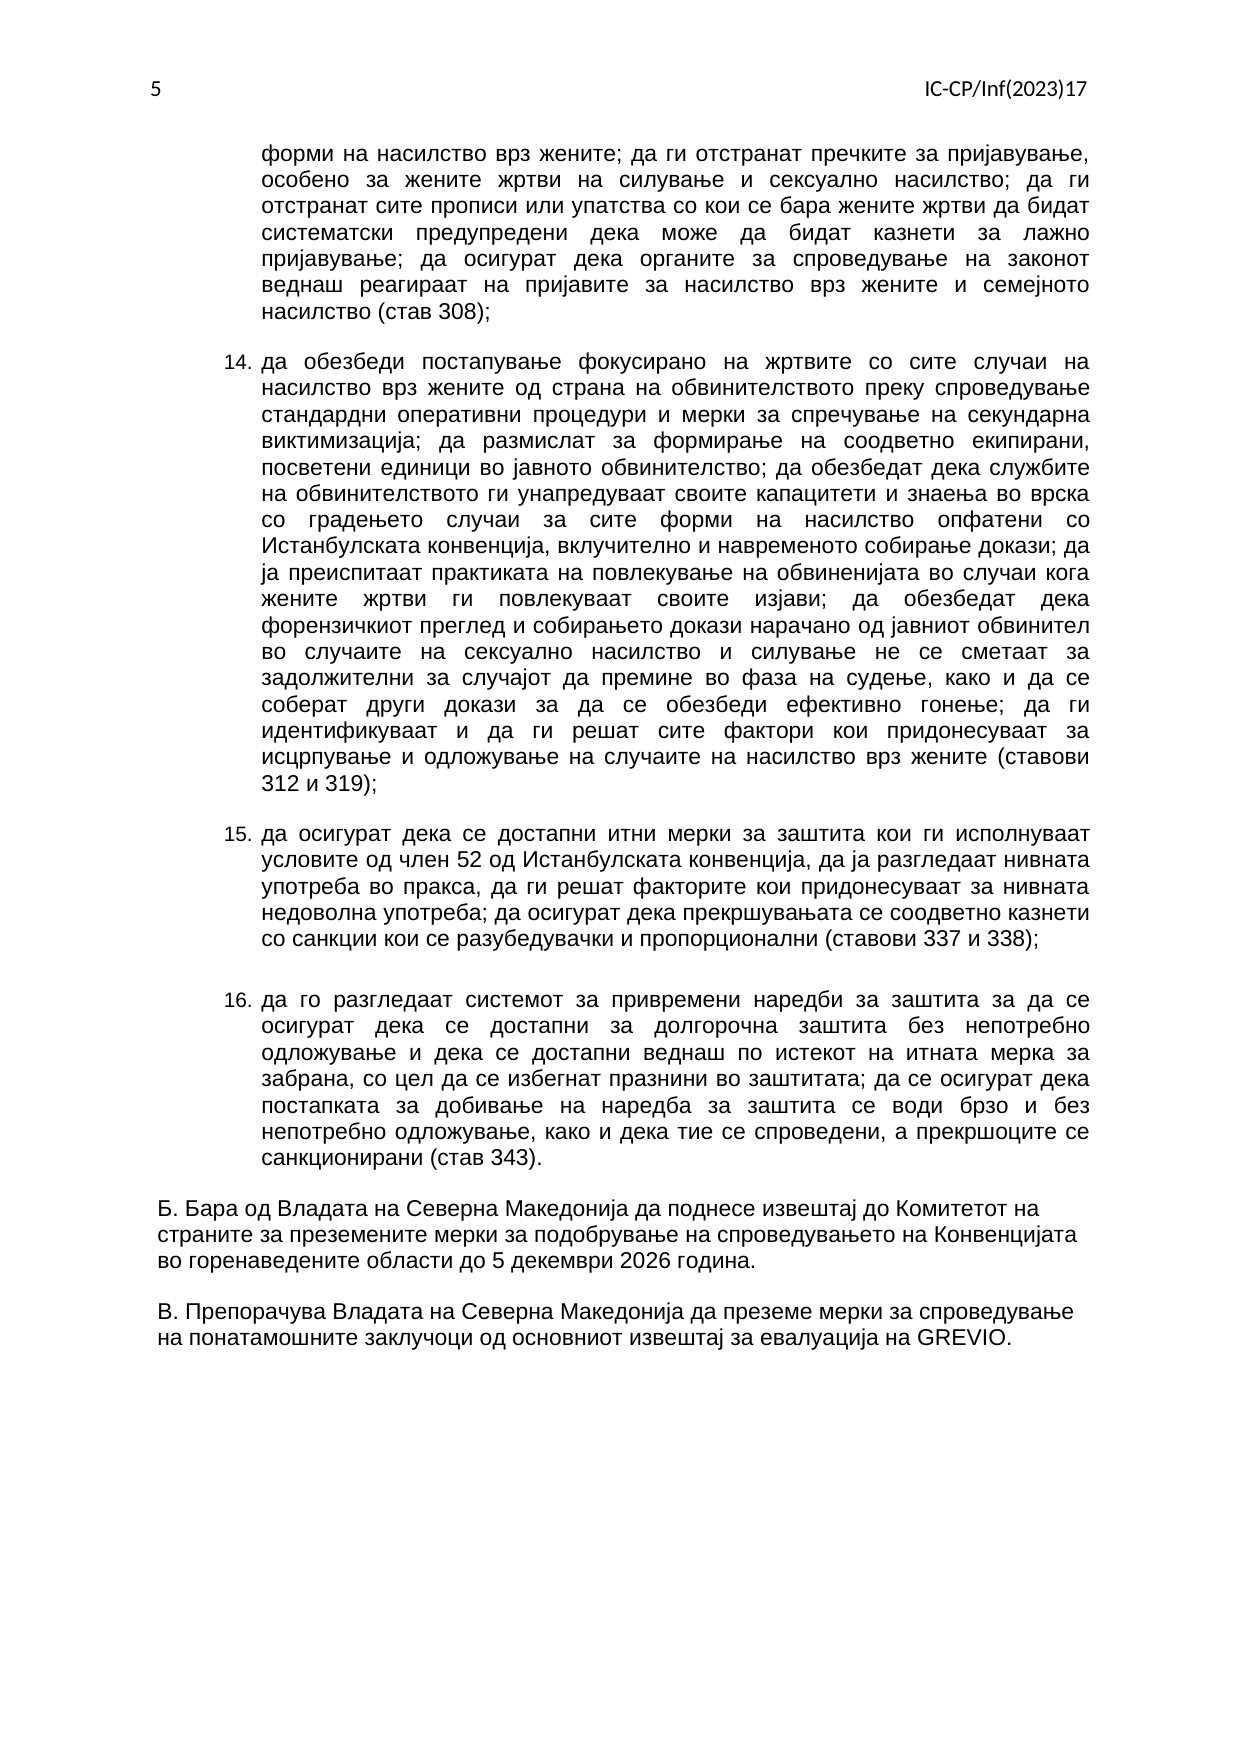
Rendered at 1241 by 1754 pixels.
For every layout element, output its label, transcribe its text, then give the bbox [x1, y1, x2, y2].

list да обезбеди постапување фокусирано на жртвите со сите случаи на насилство врз жените од страна на обвинителството преку спроведување стандардни оперативни процедури и мерки за спречување на секундарна виктимизација; да размислат за формирање на соодветно екипирани, посветени единици во јавното обвинителство; да обезбедат дека службите на обвинителството ги унапредуваат своите капацитети и знаења во врска со градењето случаи за сите форми на насилство опфатени со Истанбулската конвенција, вклучително и навременото собирање докази; да ја преиспитаат практиката на повлекување на обвиненијата во случаи кога жените жртви ги повлекуваат своите изјави; да обезбедат дека форензичкиот преглед и собирањето докази нарачано од јавниот обвинител во случаите на сексуално насилство и силување не се сметаат за задолжителни за случајот да премине во фаза на судење, како и да се соберат други докази за да се обезбеди ефективно гонење; да ги идентификуваат и да ги решат сите фактори кои придонесуваат за исцрпување и одложување на случаите на насилство врз жените (ставови 312 и 319); [224, 348, 1091, 796]
list В. Препорачува Владата на Северна Македонија да преземе мерки за спроведување на понатамошните заклучоци од основниот извештај за евалуација на GREVIO. [157, 1298, 1090, 1350]
list да го разгледаат системот за привремени наредби за заштита за да се осигурат дека се достапни за долгорочна заштита без непотребно одложување и дека се достапни веднаш по истекот на итната мерка за забрана, со цел да се избегнат празнини во заштитата; да се осигурат дека постапката за добивање на наредба за заштита се води брзо и без непотребно одложување, како и дека тие се спроведени, а прекршоците се санкционирани (став 343). [224, 986, 1090, 1171]
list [224, 139, 1090, 324]
list да осигурат дека се достапни итни мерки за заштита кои ги исполнуваат условите од член 52 од Истанбулската конвенција, да ја разгледаат нивната употреба во пракса, да ги решат факторите кои придонесуваат за нивната недоволна употреба; да осигурат дека прекршувањата се соодветно казнети со санкции кои се разубедувачки и пропорционални (ставови 337 и 338); [224, 820, 1091, 952]
list Б. Бара од Владата на Северна Македонија да поднесе извештај до Комитетот на страните за преземените мерки за подобрување на спроведувањето на Конвенцијата во горенаведените области до 5 декември 2026 година. [157, 1194, 1090, 1274]
